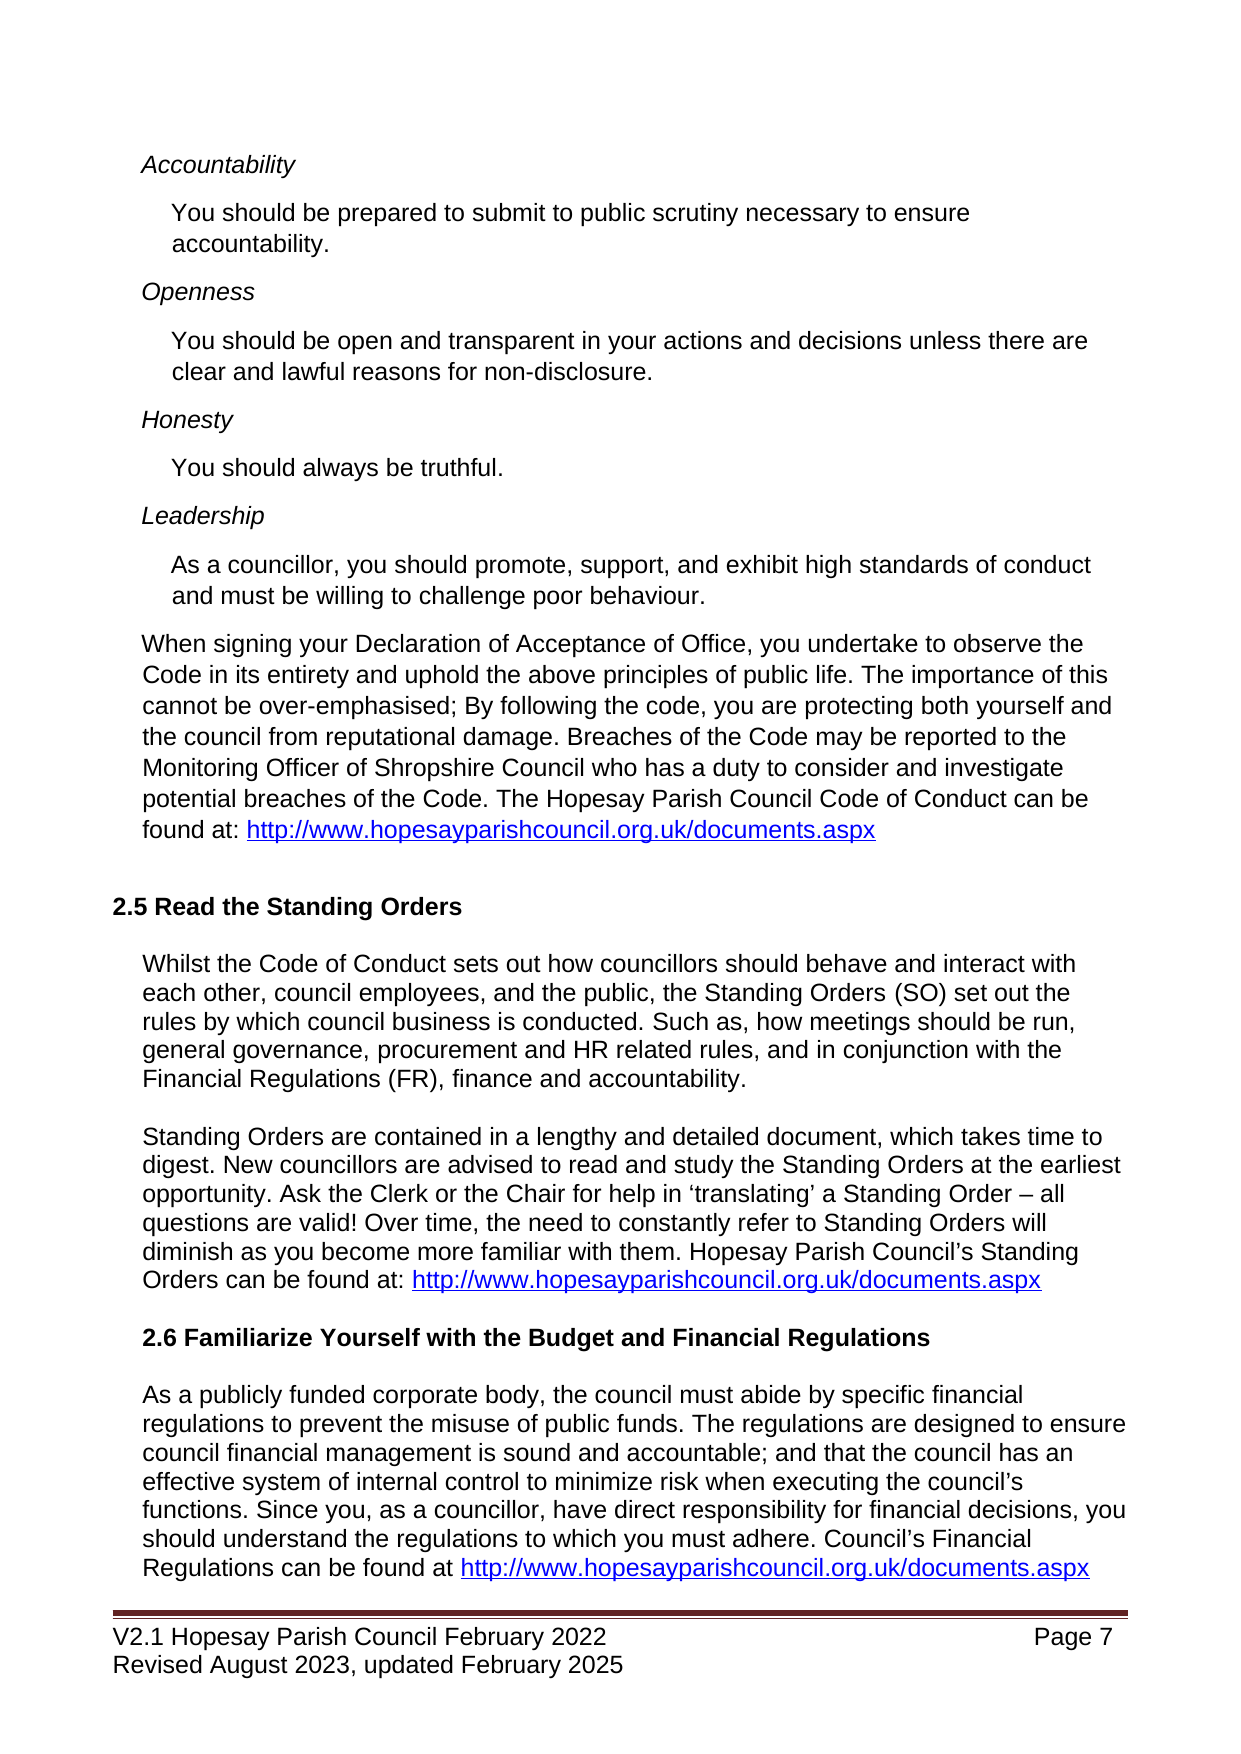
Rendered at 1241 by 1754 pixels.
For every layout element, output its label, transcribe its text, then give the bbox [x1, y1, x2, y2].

text You should always be truthful. [171, 453, 1128, 482]
text As a publicly funded corporate body, the council must abide by specific financial regulations to prevent the misuse of public funds. The regulations are designed to ensure council financial management is sound and accountable; and that the council has an effective system of internal control to minimize risk when executing the council’s functions. Since you, as a councillor, have direct responsibility for financial decisions, you should understand the regulations to which you must adhere. Council’s Financial Regulations can be found at http://www.hopesayparishcouncil.org.uk/documents.aspx [142, 1380, 1128, 1581]
text 2.6 Familiarize Yourself with the Budget and Financial Regulations [142, 1323, 1128, 1351]
text You should be open and transparent in your actions and decisions unless there are clear and lawful reasons for non-disclosure. [171, 326, 1128, 386]
text When signing your Declaration of Acceptance of Office, you undertake to observe the Code in its entirety and uphold the above principles of public life. The importance of this cannot be over-emphasised; By following the code, you are protecting both yourself and the council from reputational damage. Breaches of the Code may be reported to the Monitoring Officer of Shropshire Council who has a duty to consider and investigate potential breaches of the Code. The Hopesay Parish Council Code of Conduct can be found at: http://www.hopesayparishcouncil.org.uk/documents.aspx [141, 628, 1128, 843]
text Openness [141, 277, 1128, 306]
text Accountability [141, 150, 1128, 179]
text Whilst the Code of Conduct sets out how councillors should behave and interact with each other, council employees, and the public, the Standing Orders (SO) set out the rules by which council business is conducted. Such as, how meetings should be run, general governance, procurement and HR related rules, and in conjunction with the Financial Regulations (FR), finance and accountability. [142, 949, 1128, 1093]
text Honesty [141, 405, 1128, 433]
text You should be prepared to submit to public scrutiny necessary to ensure accountability. [171, 198, 1128, 258]
text As a councillor, you should promote, support, and exhibit high standards of conduct and must be willing to challenge poor behaviour. [171, 549, 1128, 609]
subtitle 2.5 Read the Standing Orders [112, 891, 1128, 920]
text Leadership [141, 501, 1128, 530]
text Standing Orders are contained in a lengthy and detailed document, which takes time to digest. New councillors are advised to read and study the Standing Orders at the earliest opportunity. Ask the Clerk or the Chair for help in ‘translating’ a Standing Order – all questions are valid! Over time, the need to constantly refer to Standing Orders will diminish as you become more familiar with them. Hopesay Parish Council’s Standing Orders can be found at: http://www.hopesayparishcouncil.org.uk/documents.aspx [142, 1121, 1128, 1323]
